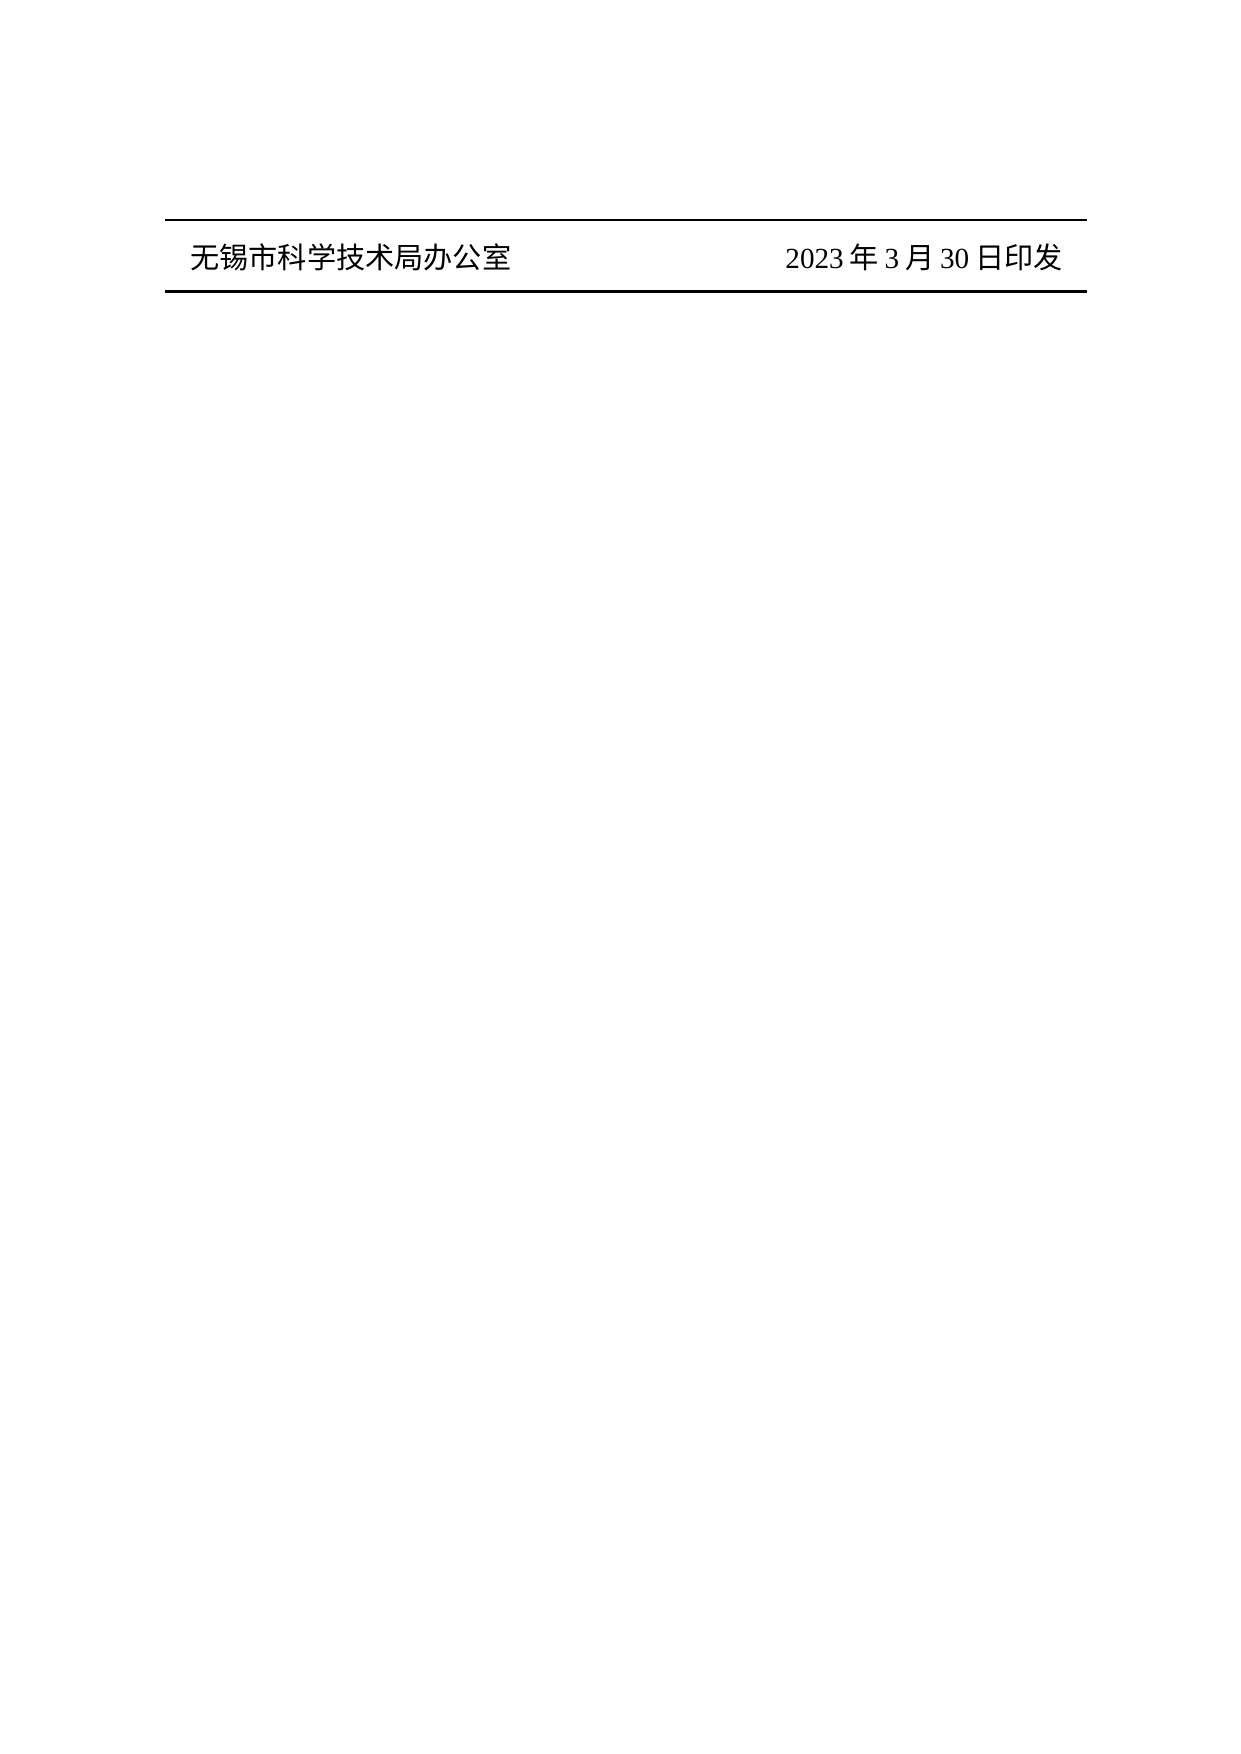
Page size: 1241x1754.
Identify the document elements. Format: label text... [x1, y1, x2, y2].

table_header 2023年3月30日印发 [626, 221, 1087, 290]
table_header 无锡市科学技术局办公室 [165, 221, 626, 290]
